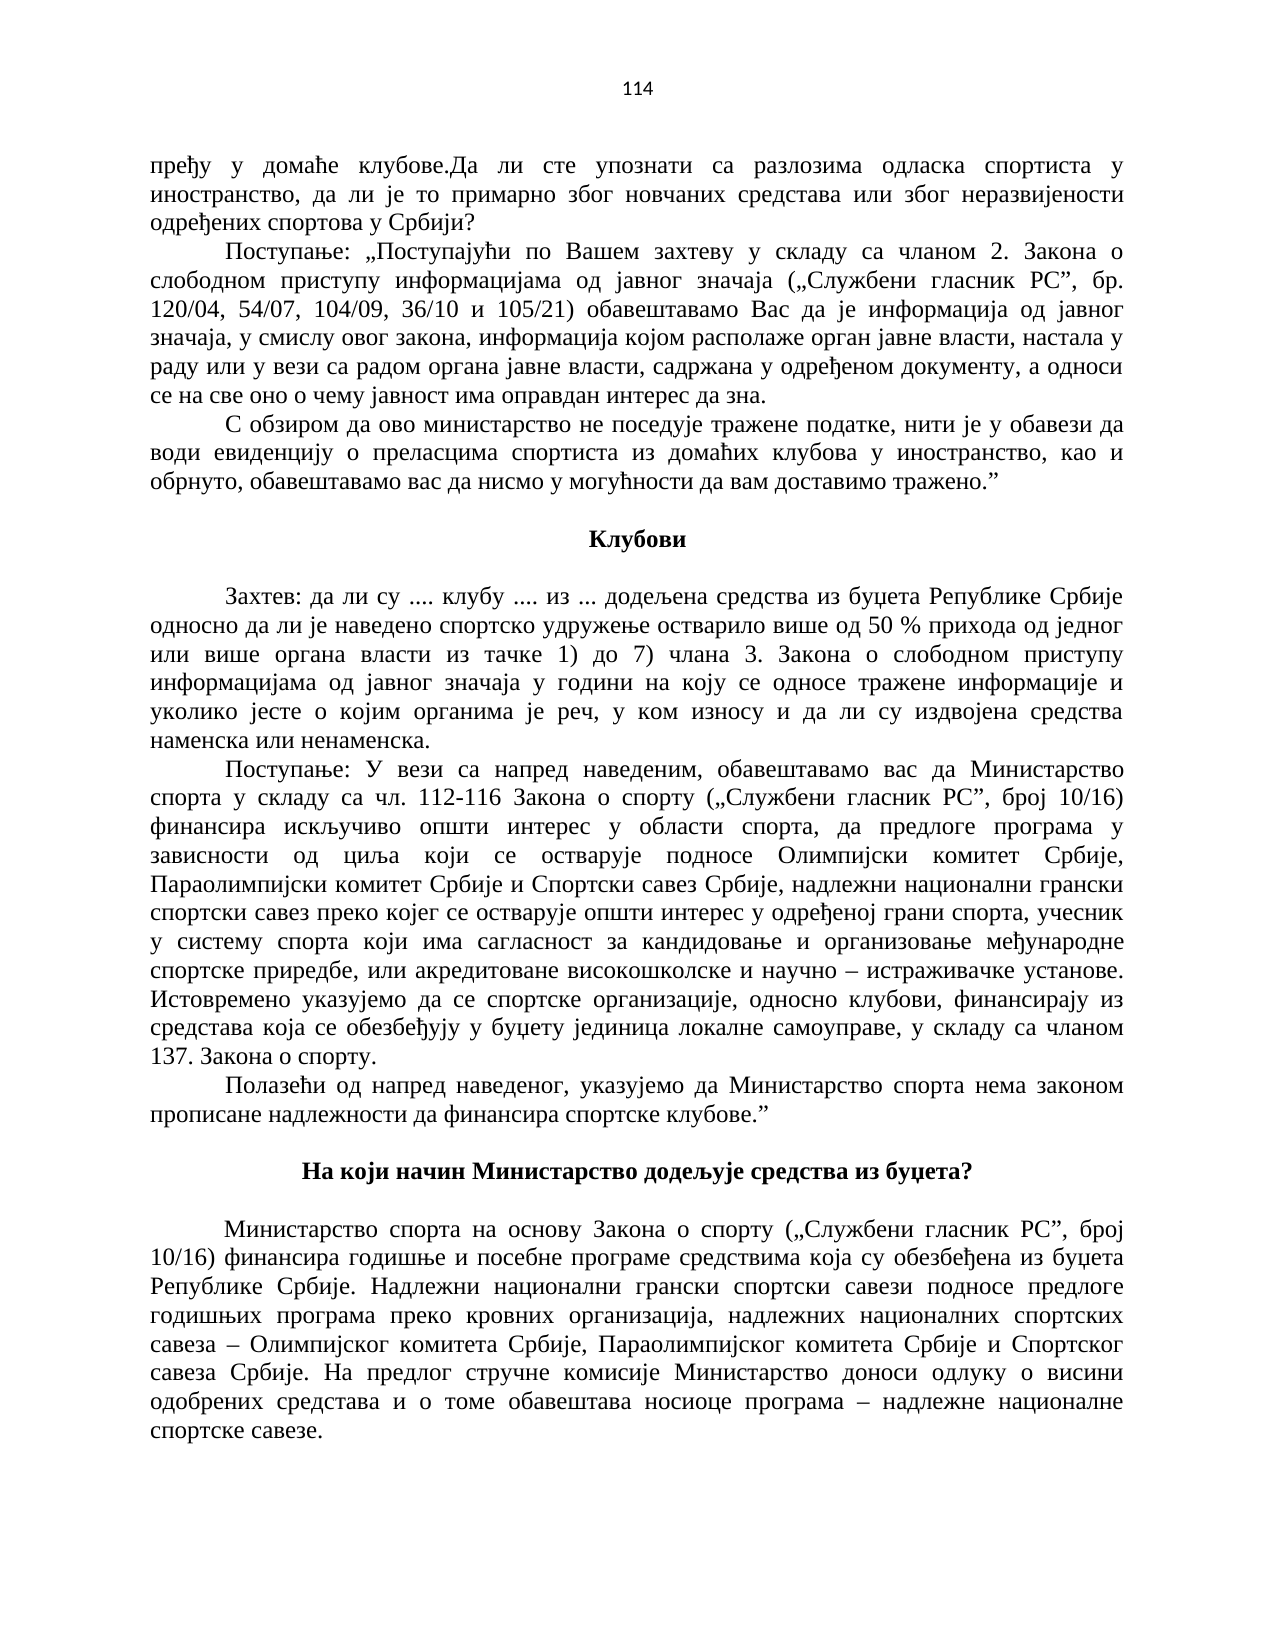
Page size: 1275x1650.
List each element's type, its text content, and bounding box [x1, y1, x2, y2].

text Захтев: да ли су .... клубу .... из ... додељена средства из буџета Републике Србије односно да ли је наведено спортско удружење остварило више од 50 % прихода од једног или више органа власти из тачке 1) до 7) члана 3. Закона о слободном приступу информацијама од јавног значаја у години на коју се односе тражене информације и уколико јесте о којим органима је реч, у ком износу и да ли су издвојена средства наменска или ненаменска. [150, 581, 1125, 754]
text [150, 150, 1125, 236]
text Поступање: „Поступајући по Вашем захтеву у складу са чланом 2. Закона о слободном приступу информацијама од јавног значаја („Службени гласник РС”, бр. 120/04, 54/07, 104/09, 36/10 и 105/21) обавештавамо Вас да је информација од јавног значаја, у смислу овог закона, информација којом располаже орган јавне власти, настала у раду или у вези са радом органа јавне власти, садржана у одређеном документу, а односи се на све оно о чему јавност има оправдан интерес да зна. [150, 236, 1125, 409]
text Полазећи од напред наведеног, указујемо да Министарство спорта нема законом прописане надлежности да финансира спортске клубове.” [150, 1070, 1125, 1127]
text Поступање: У вези са напред наведеним, обавештавамо вас да Министарство спорта у складу са чл. 112-116 Закона о спорту („Службени гласник РСˮ, број 10/16) финансира искључиво општи интерес у области спорта, да предлоге програма у зависности од циља који се остварује подносе Олимпијски комитет Србије, Параолимпијски комитет Србије и Спортски савез Србије, надлежни национални грански спортски савез преко којег се остварује општи интерес у одређеној грани спорта, учесник у систему спорта који има сагласност за кандидовање и организовање међународне спортске приредбе, или акредитоване високошколске и научно ‒ истраживачке установе. Истовремено указујемо да се спортске организације, односно клубови, финансирају из средстава која се обезбеђују у буџету јединица локалне самоуправе, у складу са чланом 137. Закона о спорту. [150, 754, 1125, 1070]
text Министарство спорта на основу Закона о спорту („Службени гласник РС”, број 10/16) финансира годишње и посебне програме средствима која су обезбеђена из буџета Републике Србије. Надлежни национални грански спортски савези подносе предлоге годишњих програма преко кровних организација, надлежних националних спортских савеза – Олимпијског комитета Србије, Параолимпијског комитета Србије и Спортског савеза Србије. На предлог стручне комисије Министарство доноси одлуку о висини одобрених средстава и о томе обавештава носиоце програма – надлежне националне спортске савезе. [150, 1214, 1125, 1444]
text С обзиром да ово министарство не поседује тражене податке, нити је у обавези да води евиденцију о преласцима спортиста из домаћих клубова у иностранство, као и обрнуто, обавештавамо вас да нисмо у могућности да вам доставимо тражено.” [150, 409, 1125, 495]
text На који начин Министарство додељује средства из буџета? [150, 1156, 1125, 1185]
text Клубови [150, 524, 1125, 552]
